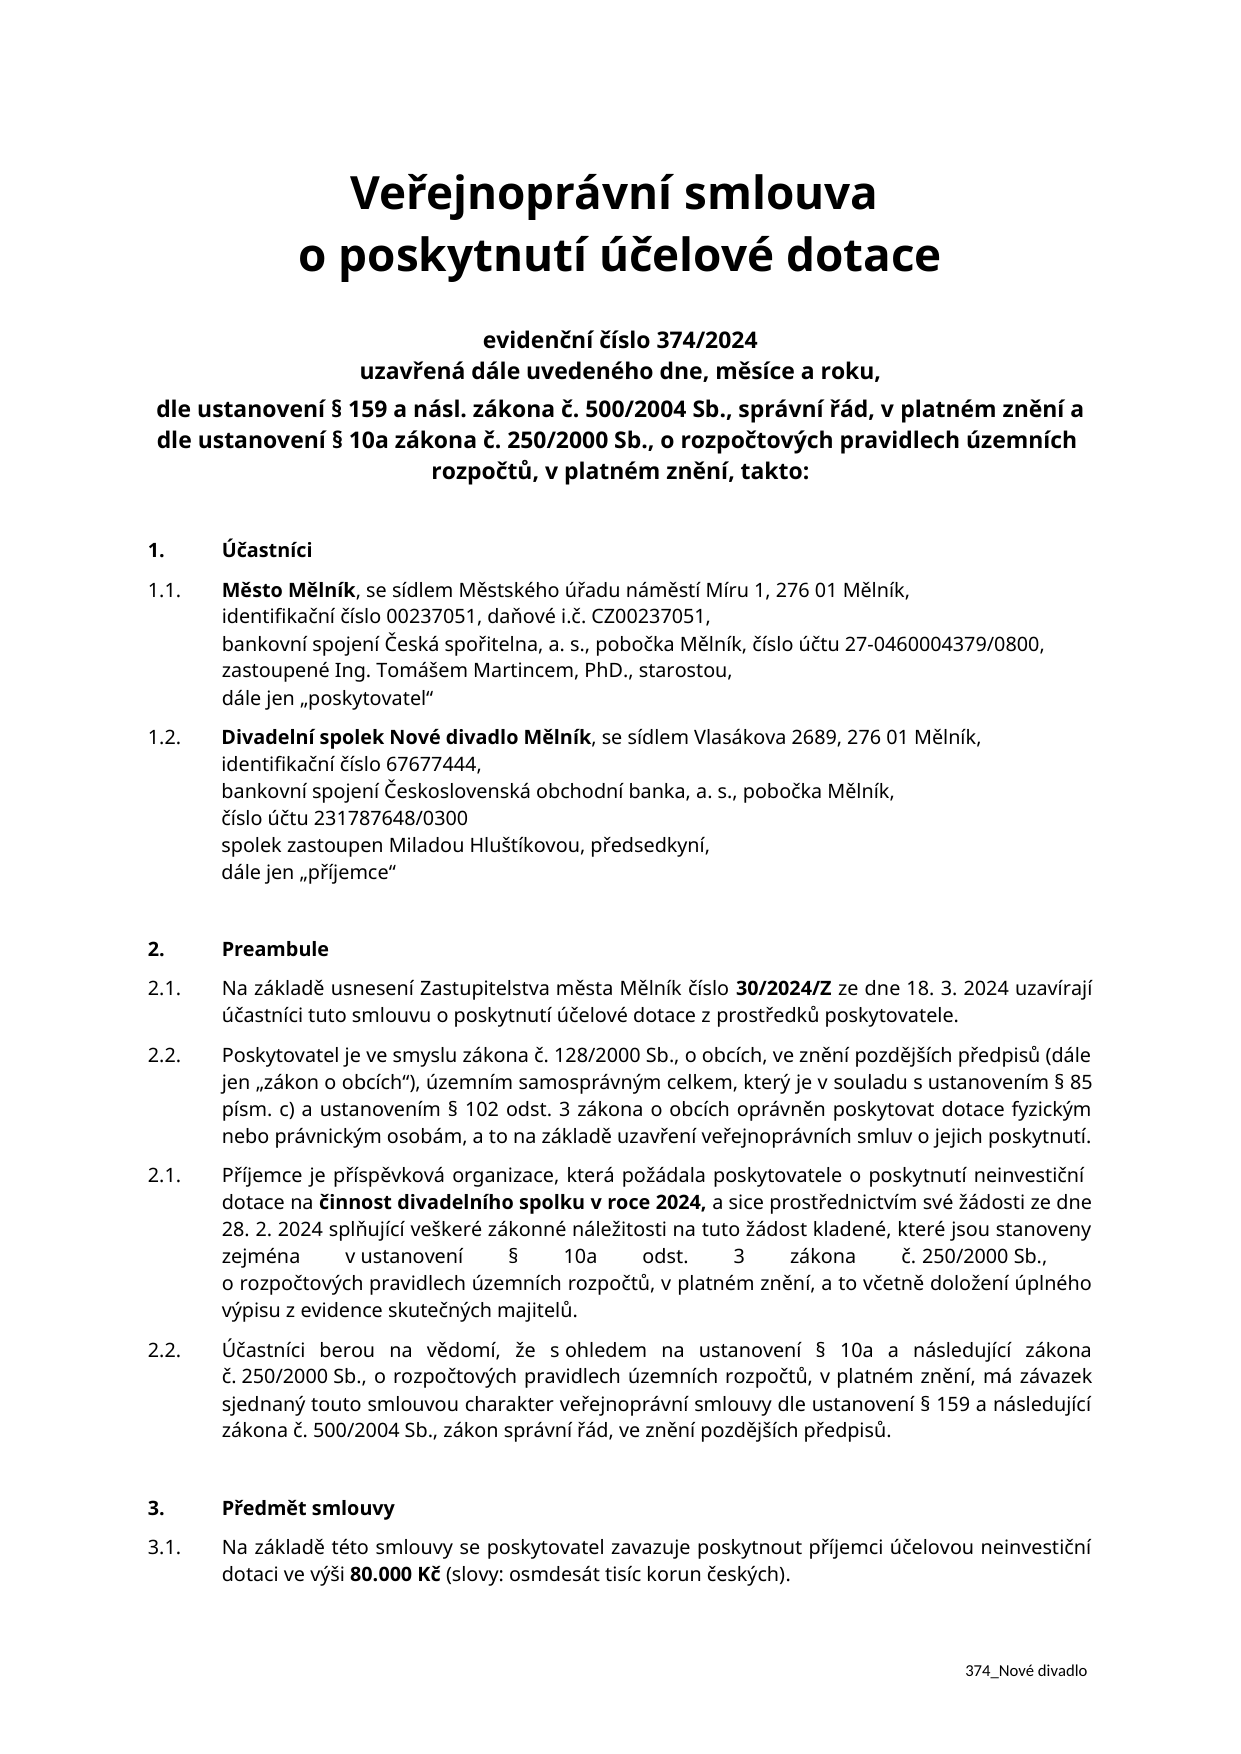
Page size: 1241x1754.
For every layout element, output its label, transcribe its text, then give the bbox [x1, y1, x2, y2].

list Příjemce je příspěvková organizace, která požádala poskytovatele o poskytnutí neinvestiční dotace na činnost divadelního spolku v roce 2024, a sice prostřednictvím své žádosti ze dne 28. 2. 2024 splňující veškeré zákonné náležitosti na tuto žádost kladené, které jsou stanoveny zejména v ustanovení § 10a odst. 3 zákona č. 250/2000 Sb., o rozpočtových pravidlech územních rozpočtů, v platném znění, a to včetně doložení úplného výpisu z evidence skutečných majitelů. [148, 1161, 1092, 1323]
list 1.2. Divadelní spolek Nové divadlo Mělník, se sídlem Vlasákova 2689, 276 01 Mělník, identifikační číslo 67677444, bankovní spojení Československá obchodní banka, a. s., pobočka Mělník, číslo účtu 231787648/0300 spolek zastoupen Miladou Hluštíkovou, předsedkyní, dále jen „příjemce“ [148, 723, 1092, 885]
subtitle evidenční číslo 374/2024 uzavřená dále uvedeného dne, měsíce a roku, [148, 324, 1092, 386]
list Účastníci [148, 536, 1092, 563]
list Účastníci berou na vědomí, že s ohledem na ustanovení § 10a a následující zákona č. 250/2000 Sb., o rozpočtových pravidlech územních rozpočtů, v platném znění, má závazek sjednaný touto smlouvou charakter veřejnoprávní smlouvy dle ustanovení § 159 a následující zákona č. 500/2004 Sb., zákon správní řád, ve znění pozdějších předpisů. [148, 1336, 1092, 1444]
subtitle dle ustanovení § 159 a násl. zákona č. 500/2004 Sb., správní řád, v platném znění a dle ustanovení § 10a zákona č. 250/2000 Sb., o rozpočtových pravidlech územních rozpočtů, v platném znění, takto: [148, 393, 1092, 486]
subtitle Předmět smlouvy [148, 1494, 1092, 1521]
list Na základě usnesení Zastupitelstva města Mělník číslo 30/2024/Z ze dne 18. 3. 2024 uzavírají účastníci tuto smlouvu o poskytnutí účelové dotace z prostředků poskytovatele. [148, 974, 1092, 1028]
list Na základě této smlouvy se poskytovatel zavazuje poskytnout příjemci účelovou neinvestiční dotaci ve výši 80.000 Kč (slovy: osmdesát tisíc korun českých). [148, 1533, 1092, 1587]
subtitle Preambule [148, 935, 1092, 962]
list Poskytovatel je ve smyslu zákona č. 128/2000 Sb., o obcích, ve znění pozdějších předpisů (dále jen „zákon o obcích“), územním samosprávným celkem, který je v souladu s ustanovením § 85 písm. c) a ustanovením § 102 odst. 3 zákona o obcích oprávněn poskytovat dotace fyzickým nebo právnickým osobám, a to na základě uzavření veřejnoprávních smluv o jejich poskytnutí. [148, 1041, 1092, 1149]
title Veřejnoprávní smlouva o poskytnutí účelové dotace [148, 160, 1092, 285]
list Město Mělník, se sídlem Městského úřadu náměstí Míru 1, 276 01 Mělník, identifikační číslo 00237051, daňové i.č. CZ00237051, bankovní spojení Česká spořitelna, a. s., pobočka Mělník, číslo účtu 27-0460004379/0800, zastoupené Ing. Tomášem Martincem, PhD., starostou, dále jen „poskytovatel“ [148, 576, 1092, 711]
